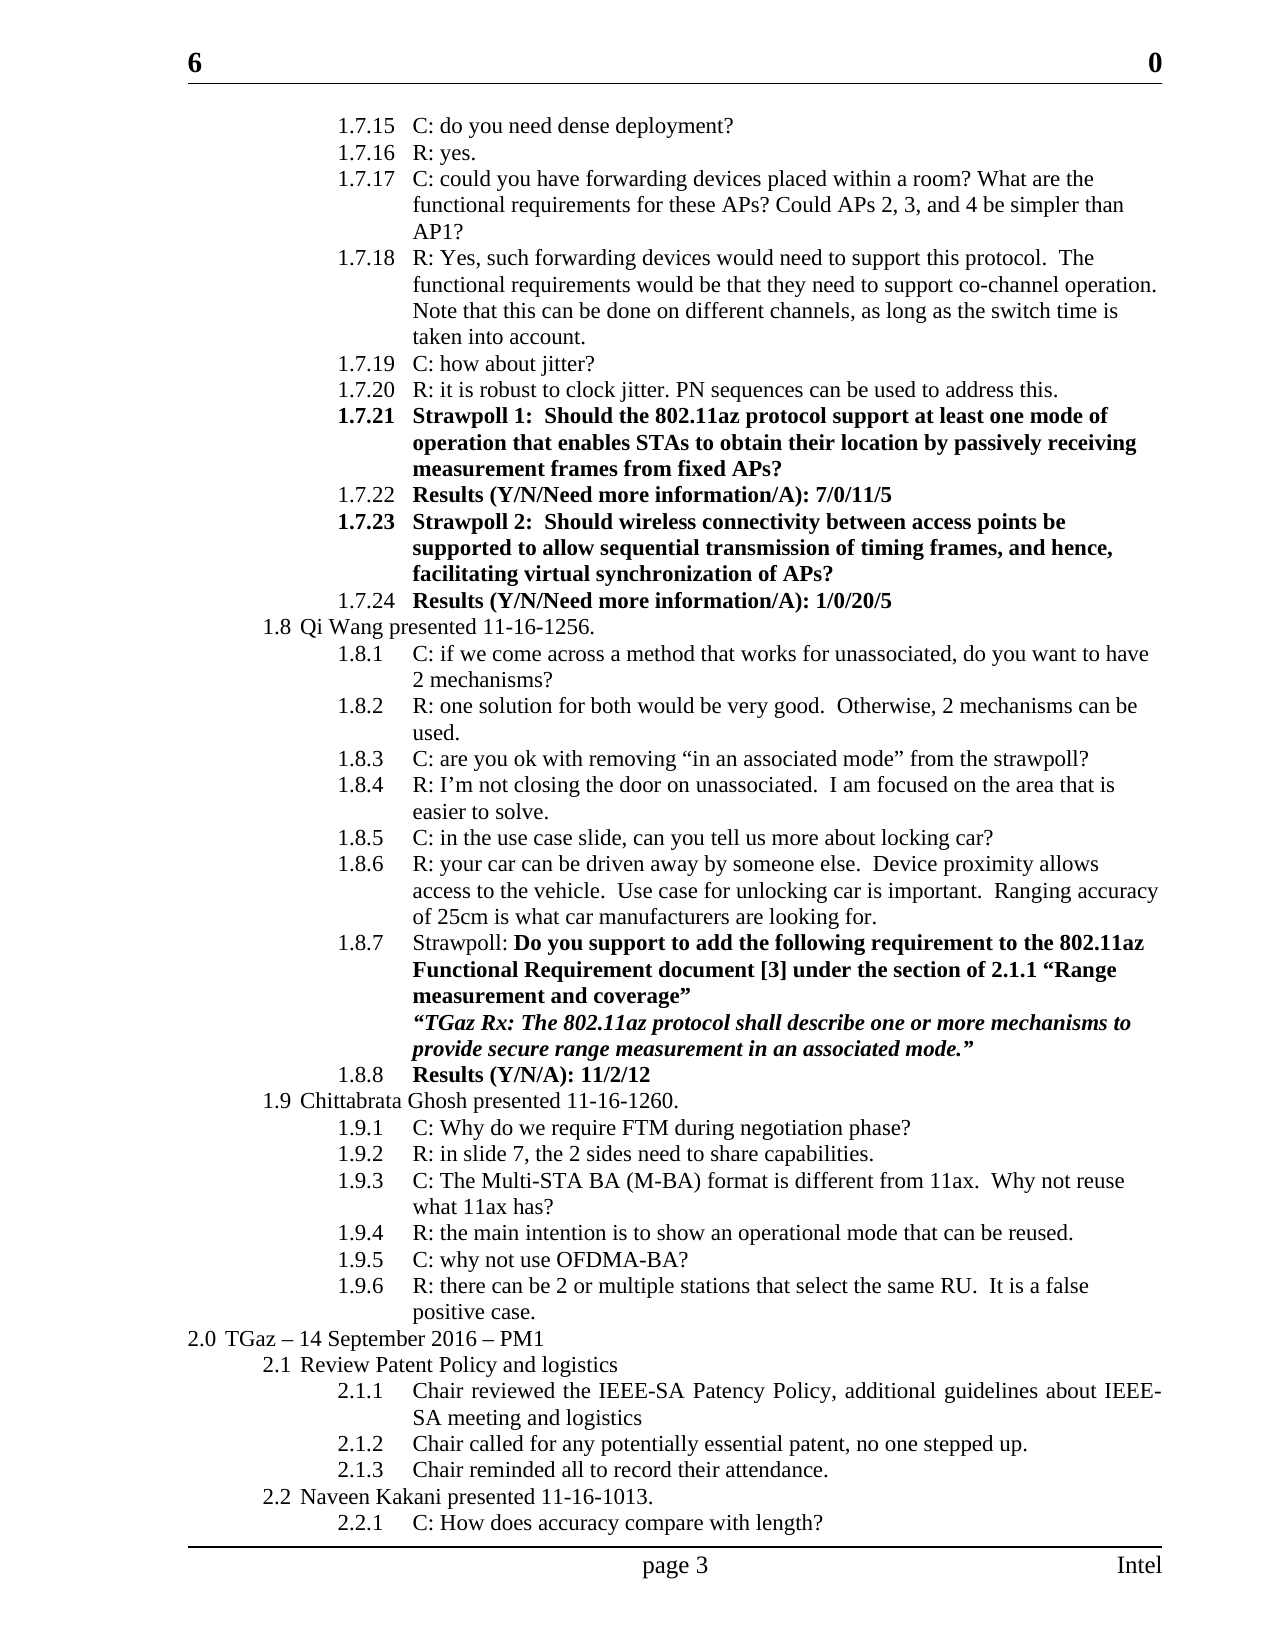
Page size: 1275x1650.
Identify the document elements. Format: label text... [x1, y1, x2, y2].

list C: could you have forwarding devices placed within a room? What are the functional requirements for these APs? Could APs 2, 3, and 4 be simpler than AP1? [337, 165, 1162, 244]
list Strawpoll 1: Should the 802.11az protocol support at least one mode of operation that enables STAs to obtain their location by passively receiving measurement frames from fixed APs? [337, 402, 1162, 481]
list Qi Wang presented 11-16-1256. [262, 613, 1162, 639]
list R: it is robust to clock jitter. PN sequences can be used to address this. [337, 376, 1162, 402]
list Results (Y/N/A): 11/2/12 [337, 1061, 1162, 1088]
list R: one solution for both would be very good. Otherwise, 2 mechanisms can be used. [337, 692, 1162, 745]
list R: I’m not closing the door on unassociated. I am focused on the area that is easier to solve. [337, 771, 1162, 824]
list C: in the use case slide, can you tell us more about locking car? [337, 824, 1162, 850]
list C: if we come across a method that works for unassociated, do you want to have 2 mechanisms? [337, 639, 1162, 692]
list Chittabrata Ghosh presented 11-16-1260. [262, 1088, 1162, 1114]
list Naveen Kakani presented 11-16-1013. [262, 1483, 1162, 1509]
list C: The Multi-STA BA (M-BA) format is different from 11ax. Why not reuse what 11ax has? [337, 1167, 1162, 1219]
list Strawpoll: Do you support to add the following requirement to the 802.11az Functional Requirement document [3] under the section of 2.1.1 “Range measurement and coverage” [337, 929, 1162, 1008]
list Review Patent Policy and logistics [262, 1351, 1162, 1377]
list Results (Y/N/Need more information/A): 7/0/11/5 [337, 481, 1162, 508]
list Chair called for any potentially essential patent, no one stepped up. [337, 1430, 1162, 1457]
list C: do you need dense deployment? [337, 112, 1162, 139]
list Strawpoll 2: Should wireless connectivity between access points be supported to allow sequential transmission of timing frames, and hence, facilitating virtual synchronization of APs? [337, 508, 1162, 587]
text “TGaz Rx: The 802.11az protocol shall describe one or more mechanisms to provide secure range measurement in an associated mode.” [412, 1008, 1162, 1061]
list R: Yes, such forwarding devices would need to support this protocol. The functional requirements would be that they need to support co-channel operation. Note that this can be done on different channels, as long as the switch time is taken into account. [337, 244, 1162, 350]
list R: yes. [337, 139, 1162, 165]
list Chair reviewed the IEEE-SA Patency Policy, additional guidelines about IEEE-SA meeting and logistics [337, 1377, 1162, 1430]
list Results (Y/N/Need more information/A): 1/0/20/5 [337, 587, 1162, 613]
list R: in slide 7, the 2 sides need to share capabilities. [337, 1140, 1162, 1167]
list R: the main intention is to show an operational mode that can be reused. [337, 1219, 1162, 1246]
list R: there can be 2 or multiple stations that select the same RU. It is a false positive case. [337, 1272, 1162, 1325]
list C: how about jitter? [337, 350, 1162, 376]
list C: Why do we require FTM during negotiation phase? [337, 1114, 1162, 1140]
list C: How does accuracy compare with length? [337, 1509, 1162, 1536]
list C: why not use OFDMA-BA? [337, 1246, 1162, 1272]
list Chair reminded all to record their attendance. [337, 1457, 1162, 1483]
list TGaz – 14 September 2016 – PM1 [187, 1325, 1162, 1351]
list C: are you ok with removing “in an associated mode” from the strawpoll? [337, 745, 1162, 771]
list R: your car can be driven away by someone else. Device proximity allows access to the vehicle. Use case for unlocking car is important. Ranging accuracy of 25cm is what car manufacturers are looking for. [337, 850, 1162, 929]
